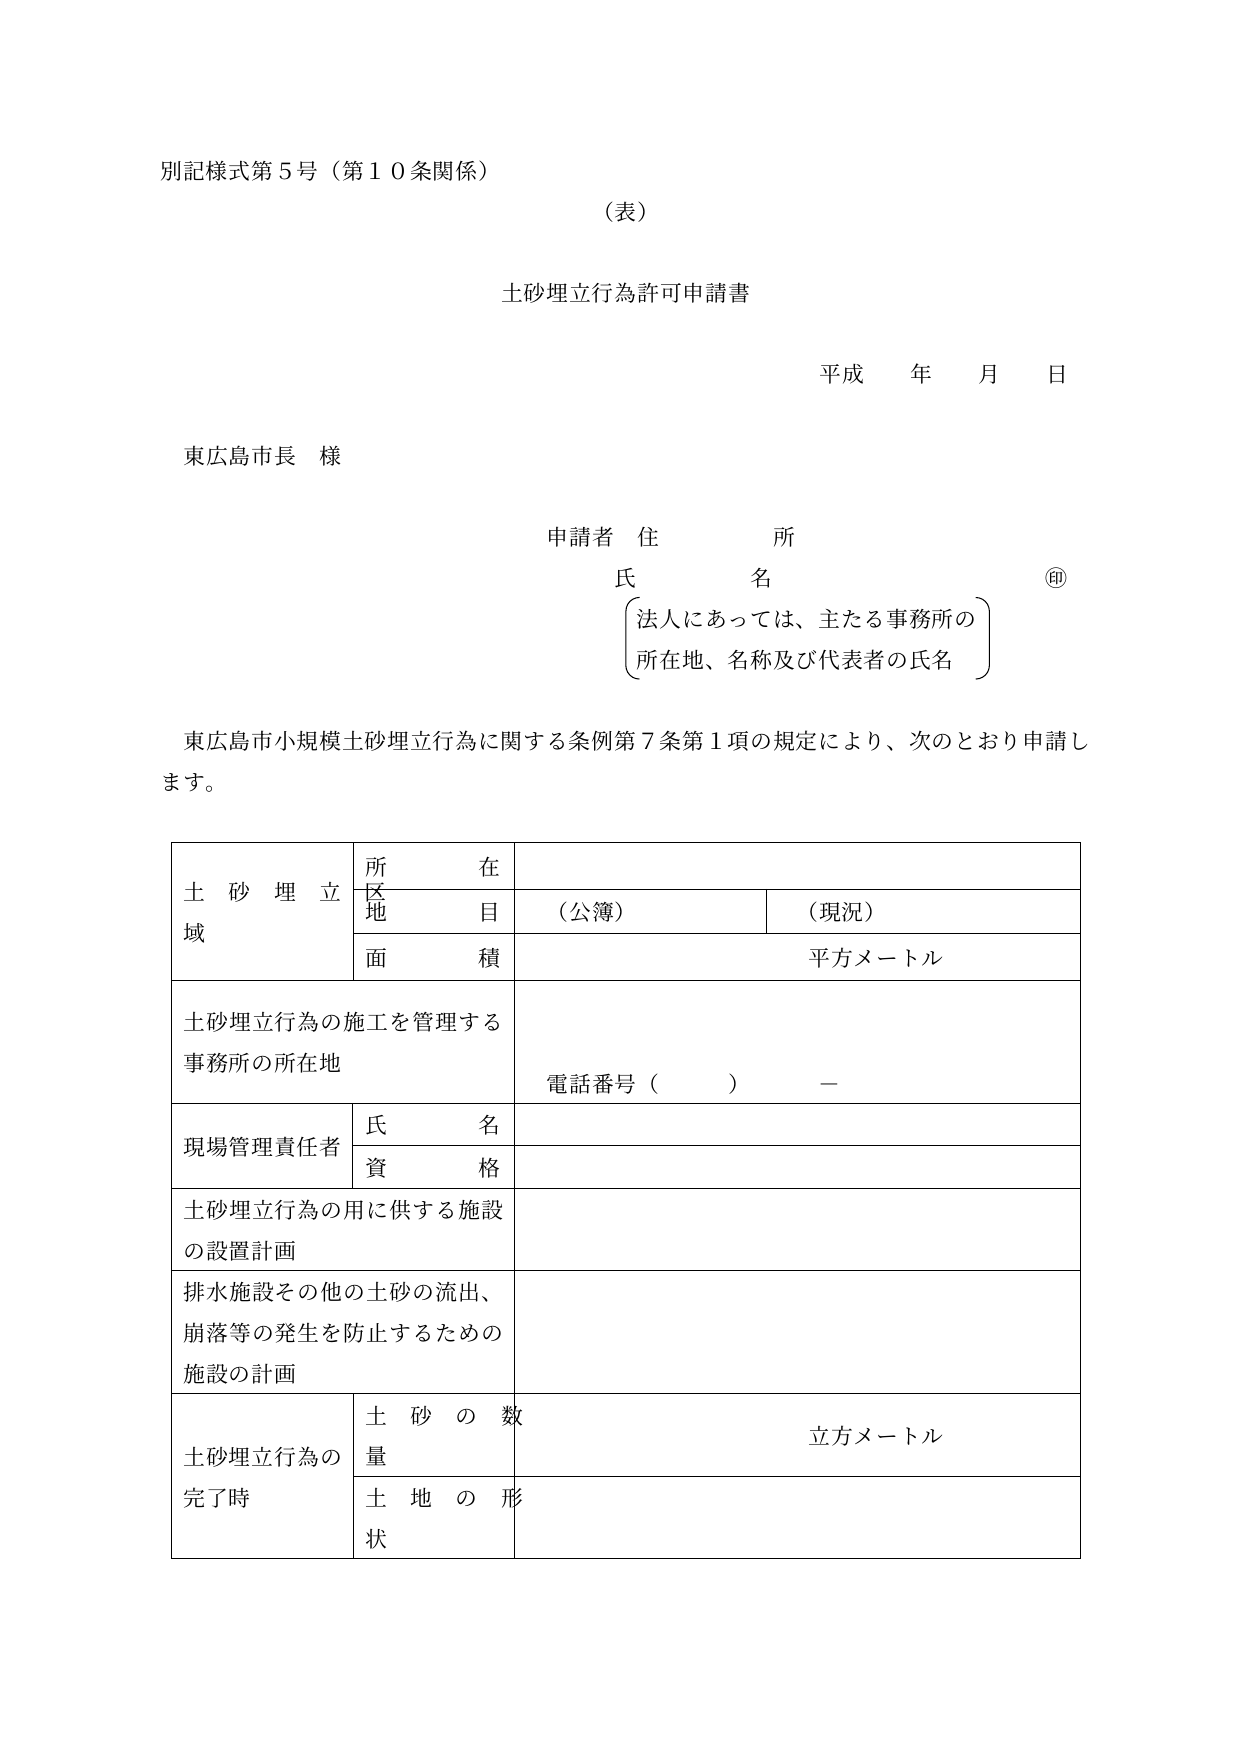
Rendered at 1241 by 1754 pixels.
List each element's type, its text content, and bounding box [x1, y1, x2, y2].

table_cell [515, 1271, 1080, 1393]
text 所在地、名称及び代表者の氏名 [160, 638, 633, 679]
table_cell 立方メートル [515, 1394, 1080, 1476]
table_cell 土砂埋立行為の用に供する施設の設置計画 [172, 1189, 514, 1270]
table_header 土砂埋立区域 [172, 843, 353, 980]
table_cell 排水施設その他の土砂の流出、崩落等の発生を防止するための施設の計画 [172, 1271, 514, 1393]
text 東広島市小規模土砂埋立行為に関する条例第７条第１項の規定により、次のとおり申請します。 [160, 720, 1091, 801]
text 所在地、名称及び代表者の氏名 [627, 638, 988, 679]
table_cell 地目 [354, 890, 514, 933]
text 所在地、名称及び代表者の氏名 [983, 638, 1091, 679]
table_cell [515, 1146, 1080, 1187]
table_cell [515, 1104, 1080, 1145]
table_header [515, 843, 1080, 889]
text 土砂埋立行為許可申請書 [160, 272, 1091, 312]
table_cell 氏名 [353, 1104, 514, 1145]
text 法人にあっては、主たる事務所の [627, 597, 988, 638]
table_cell （公簿） [515, 890, 766, 933]
table_header 所在 [354, 843, 514, 889]
table_cell 土地の形状 [354, 1477, 514, 1558]
table_cell 資格 [353, 1146, 514, 1187]
table_cell 面積 [354, 934, 514, 980]
text 申請者 住 所 [160, 516, 1091, 557]
text 氏 名 ㊞ [160, 557, 1091, 597]
table_cell [515, 1477, 1080, 1558]
table_cell [515, 1189, 1080, 1270]
table_cell 土砂の数量 [354, 1394, 514, 1476]
text 法人にあっては、主たる事務所の [981, 597, 1091, 638]
table_cell 電話番号（ ） － [515, 981, 1080, 1103]
text （表） [160, 190, 1091, 231]
table_cell 土砂埋立行為の完了時 [172, 1394, 353, 1558]
text 東広島市長 様 [160, 434, 1091, 475]
table_cell 土砂埋立行為の施工を管理する事務所の所在地 [172, 981, 514, 1103]
table_cell （現況） [767, 890, 1080, 933]
table_cell 平方メートル [515, 934, 1080, 980]
text 別記様式第５号（第１０条関係） [160, 149, 1091, 190]
table_cell 現場管理責任者 [172, 1104, 352, 1187]
text 平成 年 月 日 [160, 353, 1069, 394]
text 法人にあっては、主たる事務所の [160, 597, 634, 638]
